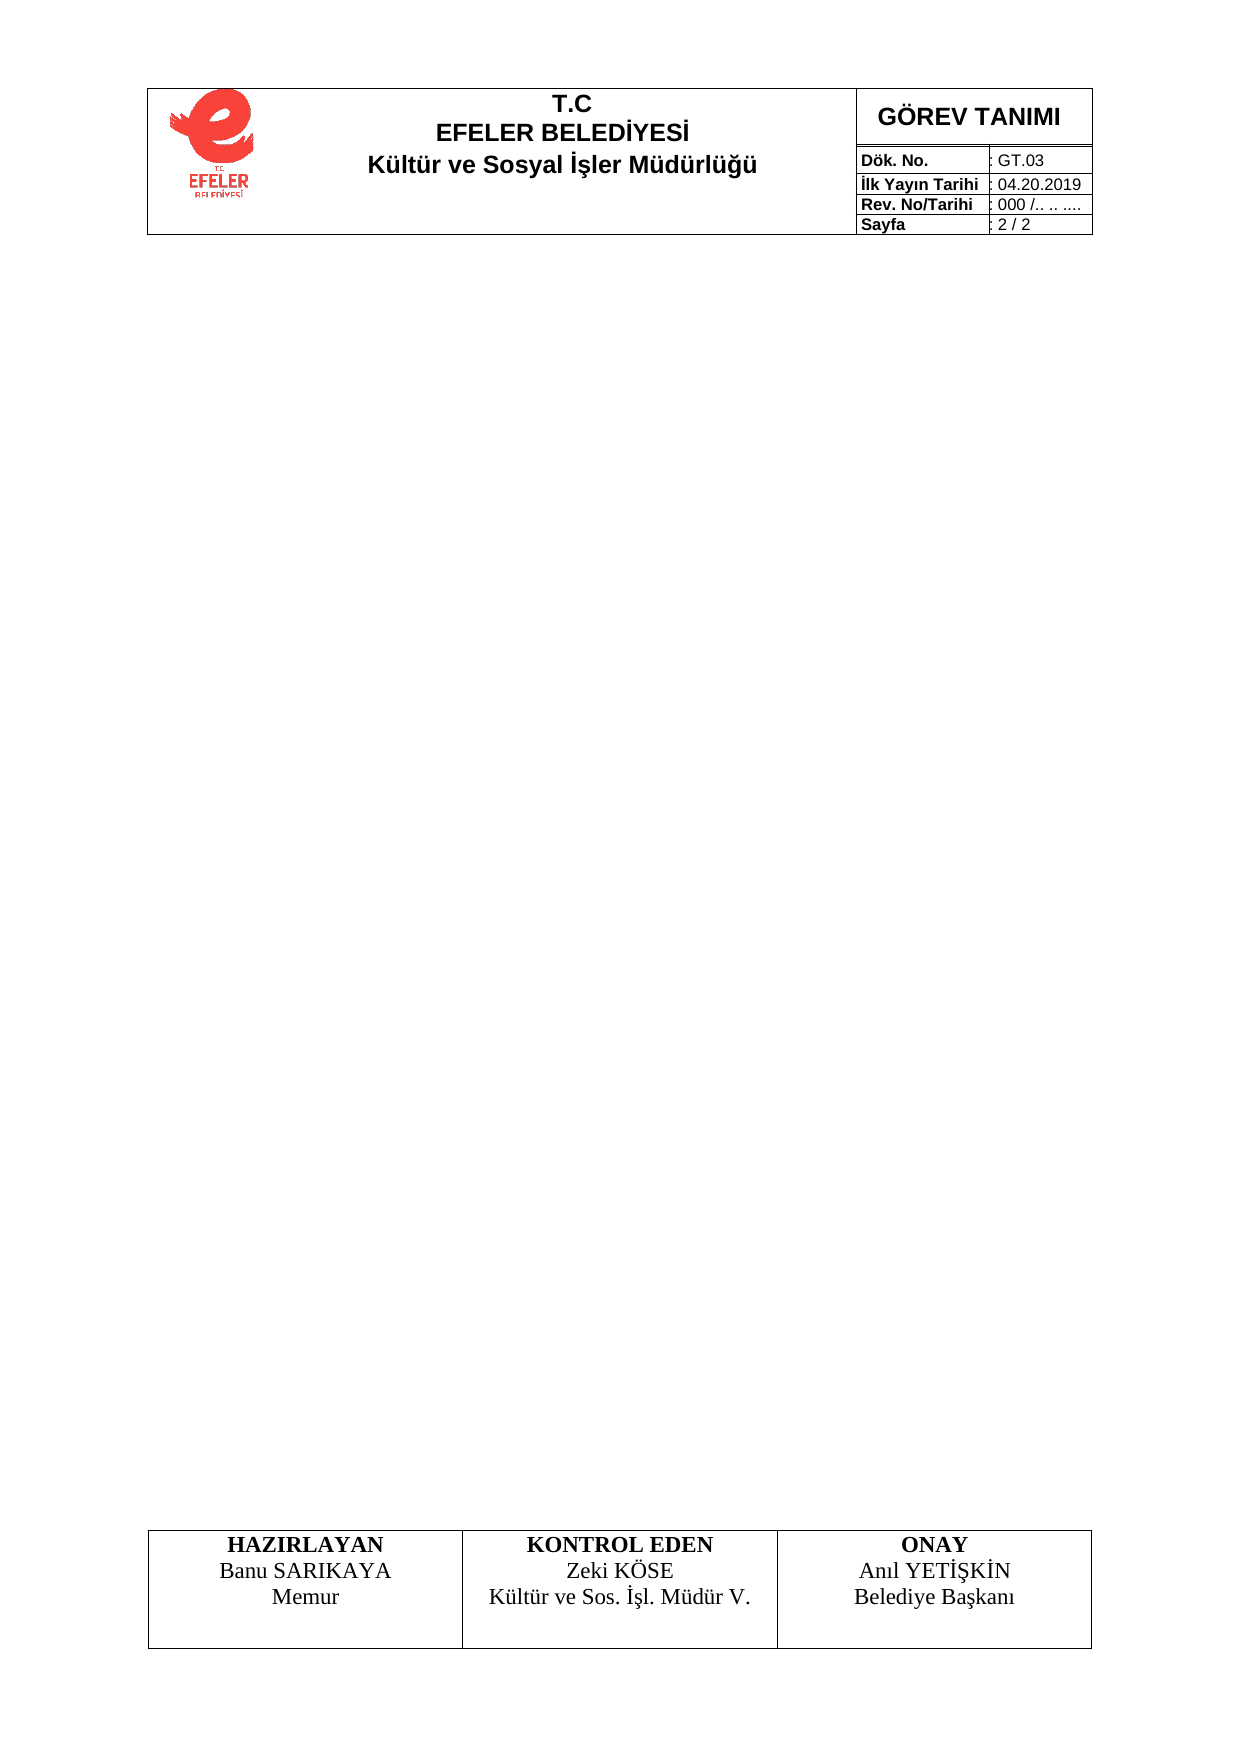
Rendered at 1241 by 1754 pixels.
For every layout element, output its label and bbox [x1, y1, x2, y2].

picture [168, 89, 253, 196]
